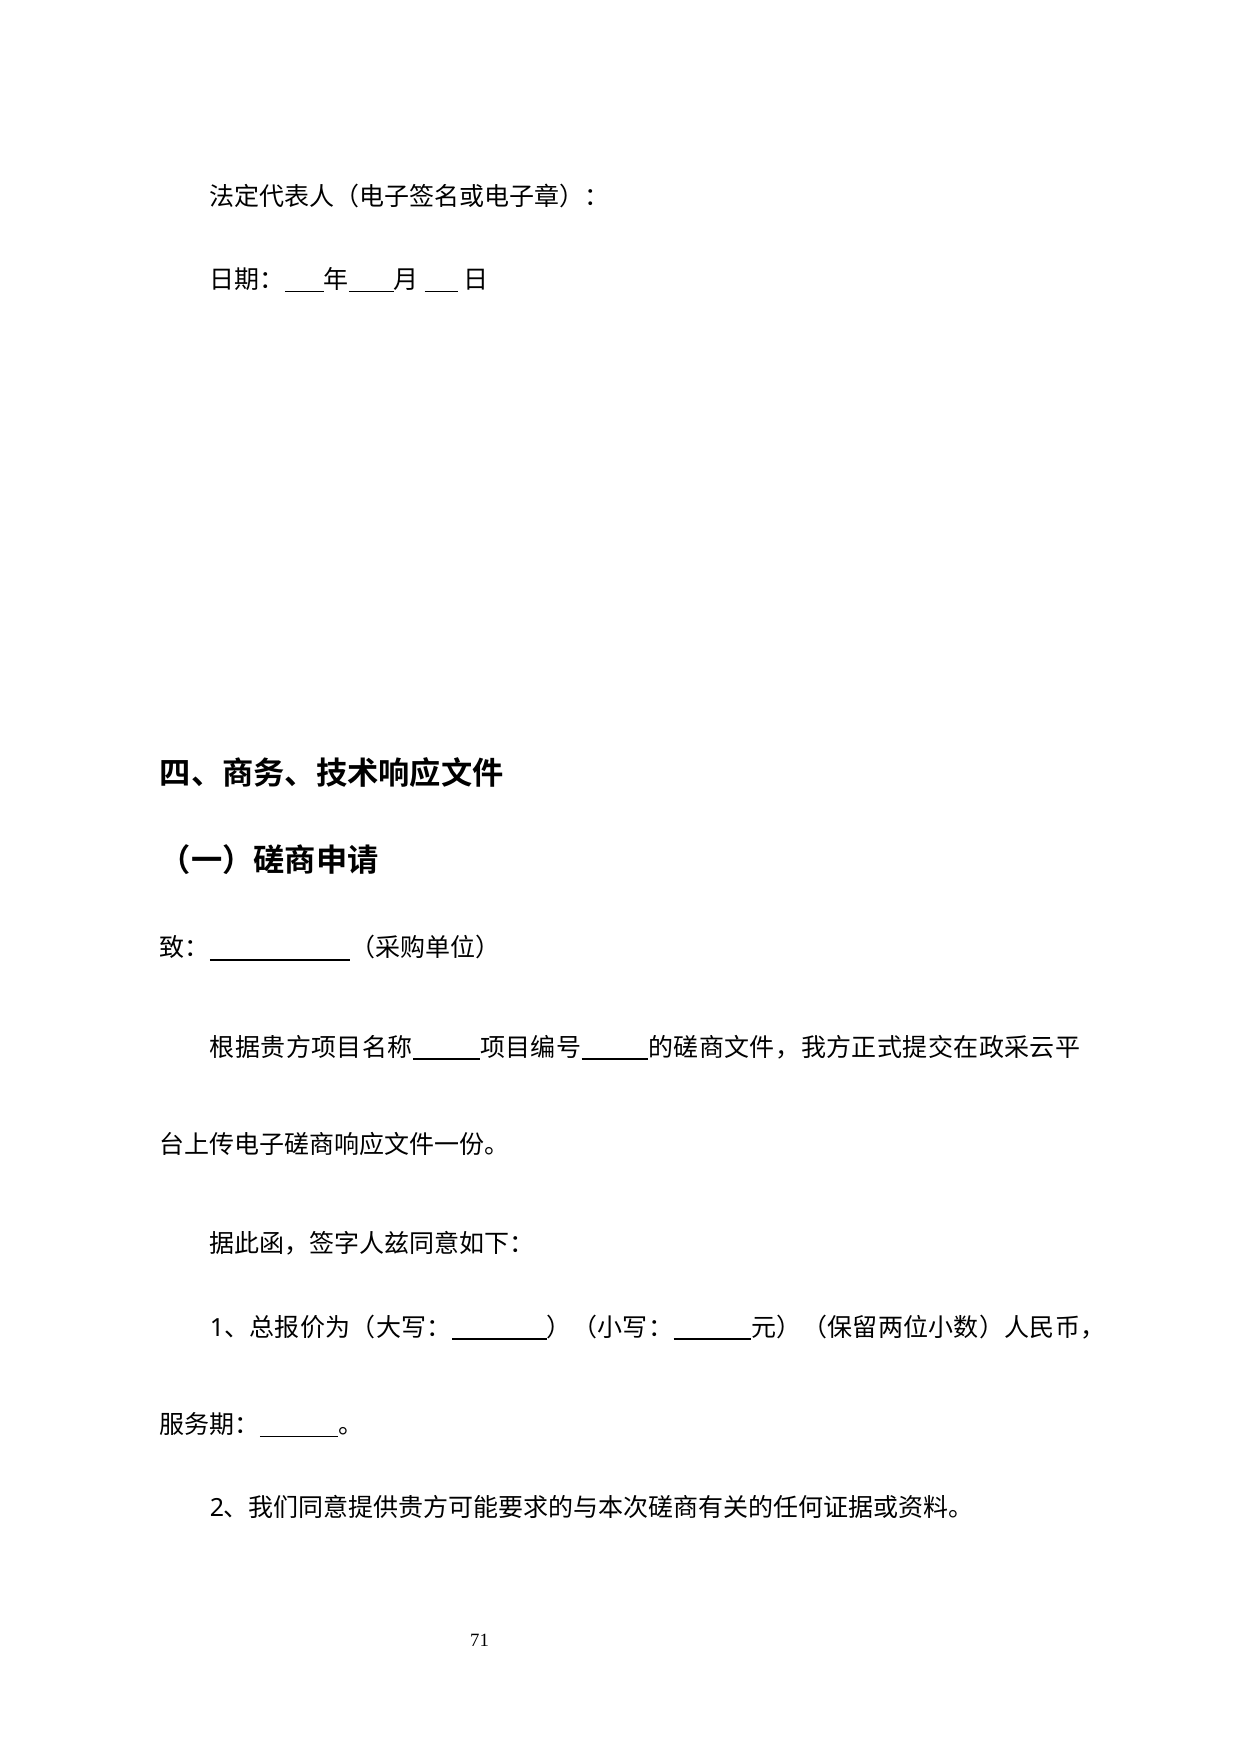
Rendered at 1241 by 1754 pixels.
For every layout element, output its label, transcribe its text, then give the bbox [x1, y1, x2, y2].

text 据此函，签字人兹同意如下： [159, 1209, 1081, 1274]
subtitle 四、商务、技术响应文件 [159, 738, 1081, 803]
text 致： （采购单位） [159, 913, 1081, 978]
text 法定代表人（电子签名或电子章）： [159, 162, 1081, 227]
text 根据贵方项目名称 项目编号 的磋商文件，我方正式提交在政采云平台上传电子磋商响应文件一份。 [159, 1013, 1081, 1175]
text 1、总报价为（大写： ）（小写： 元）（保留两位小数）人民币，服务期： 。 [159, 1293, 1081, 1455]
subtitle （一）磋商申请 [159, 826, 1081, 891]
text 日期： 年 月 日 [159, 245, 1081, 310]
text 2、我们同意提供贵方可能要求的与本次磋商有关的任何证据或资料。 [159, 1473, 1081, 1538]
